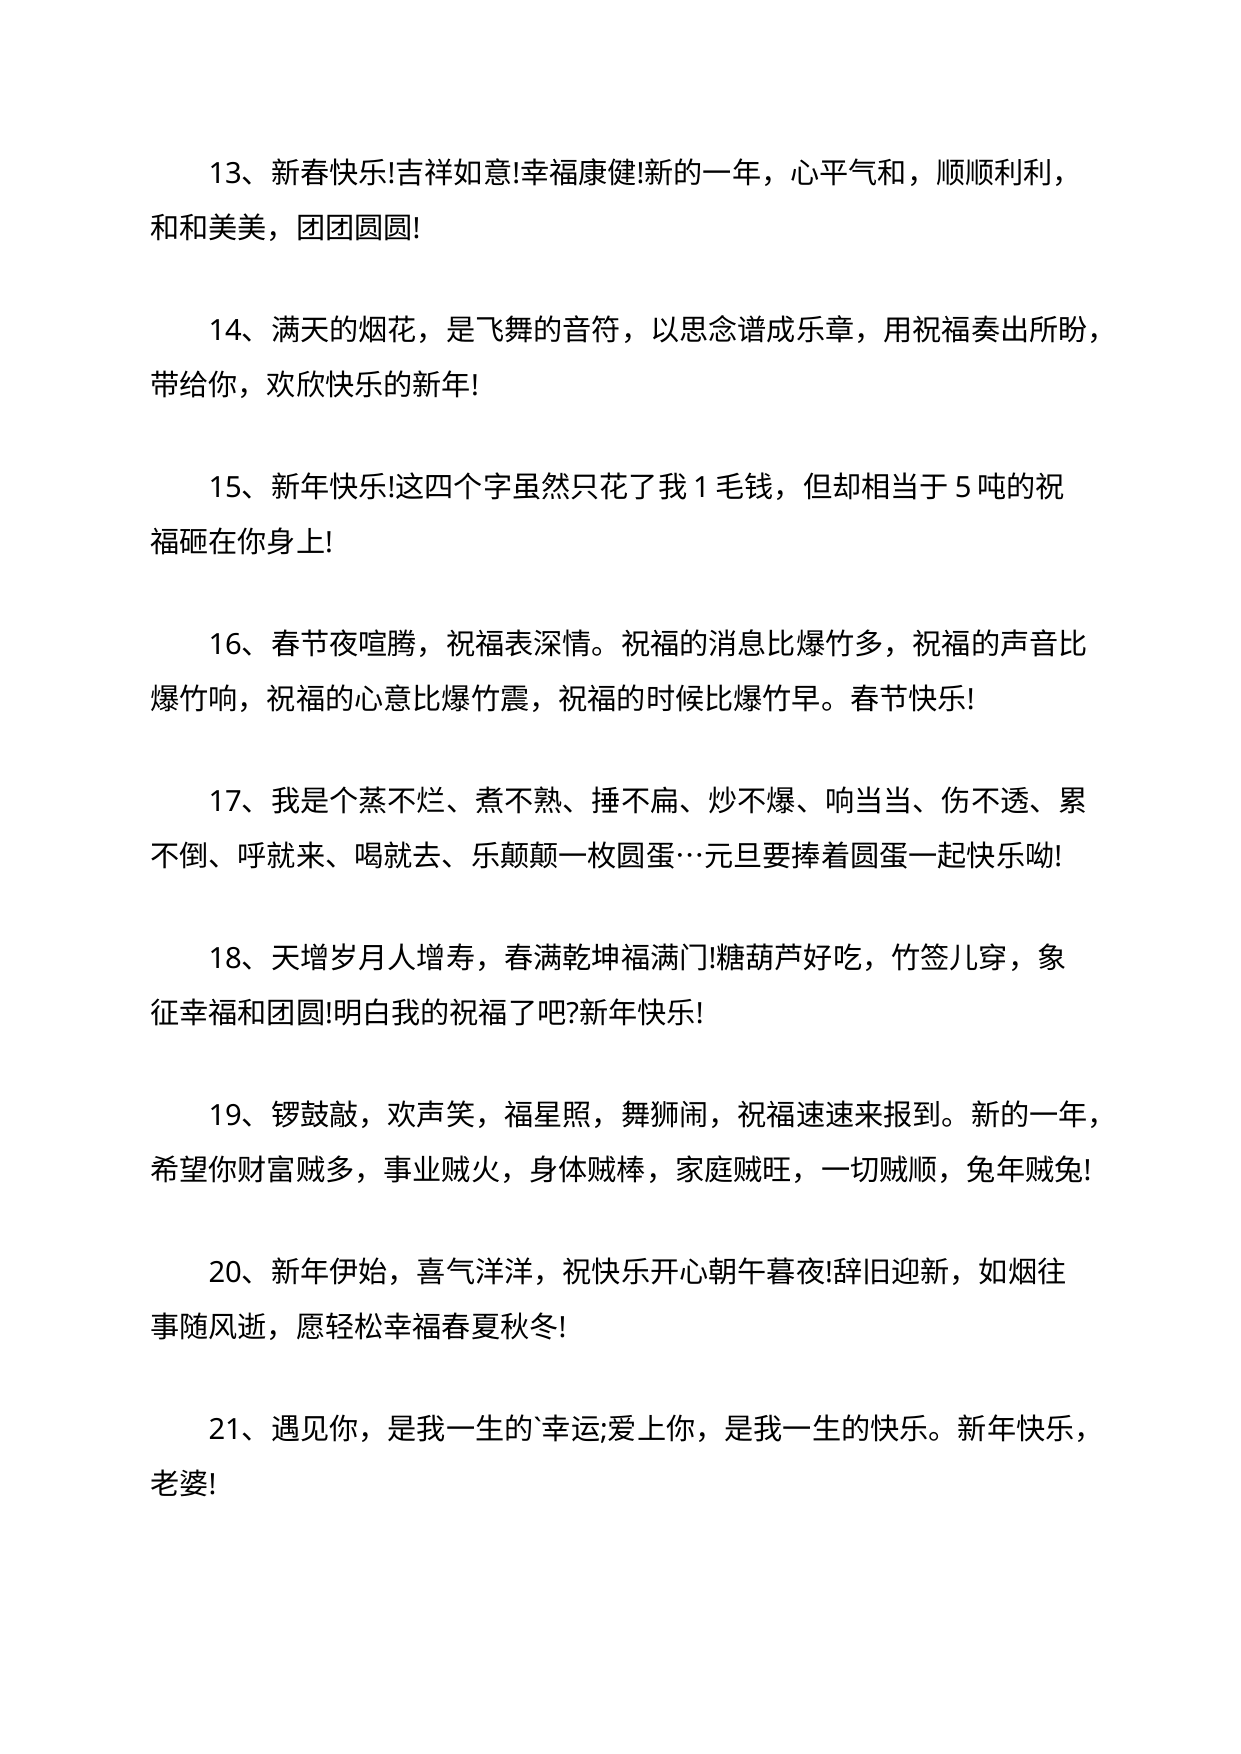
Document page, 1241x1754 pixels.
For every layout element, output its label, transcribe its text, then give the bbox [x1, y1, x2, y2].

text 18、天增岁月人增寿，春满乾坤福满门!糖葫芦好吃，竹签儿穿，象征幸福和团圆!明白我的祝福了吧?新年快乐! [150, 935, 1090, 1032]
text 16、春节夜喧腾，祝福表深情。祝福的消息比爆竹多，祝福的声音比爆竹响，祝福的心意比爆竹震，祝福的时候比爆竹早。春节快乐! [150, 621, 1090, 718]
text 14、满天的烟花，是飞舞的音符，以思念谱成乐章，用祝福奏出所盼，带给你，欢欣快乐的新年! [150, 307, 1090, 404]
text 17、我是个蒸不烂、煮不熟、捶不扁、炒不爆、响当当、伤不透、累不倒、呼就来、喝就去、乐颠颠一枚圆蛋…元旦要捧着圆蛋一起快乐呦! [150, 778, 1090, 875]
text 19、锣鼓敲，欢声笑，福星照，舞狮闹，祝福速速来报到。新的一年，希望你财富贼多，事业贼火，身体贼棒，家庭贼旺，一切贼顺，兔年贼兔! [150, 1092, 1090, 1189]
text 13、新春快乐!吉祥如意!幸福康健!新的一年，心平气和，顺顺利利，和和美美，团团圆圆! [150, 150, 1090, 247]
text 21、遇见你，是我一生的`幸运;爱上你，是我一生的快乐。新年快乐，老婆! [150, 1406, 1090, 1503]
text 15、新年快乐!这四个字虽然只花了我1毛钱，但却相当于5吨的祝福砸在你身上! [150, 464, 1090, 561]
text 20、新年伊始，喜气洋洋，祝快乐开心朝午暮夜!辞旧迎新，如烟往事随风逝，愿轻松幸福春夏秋冬! [150, 1249, 1090, 1346]
